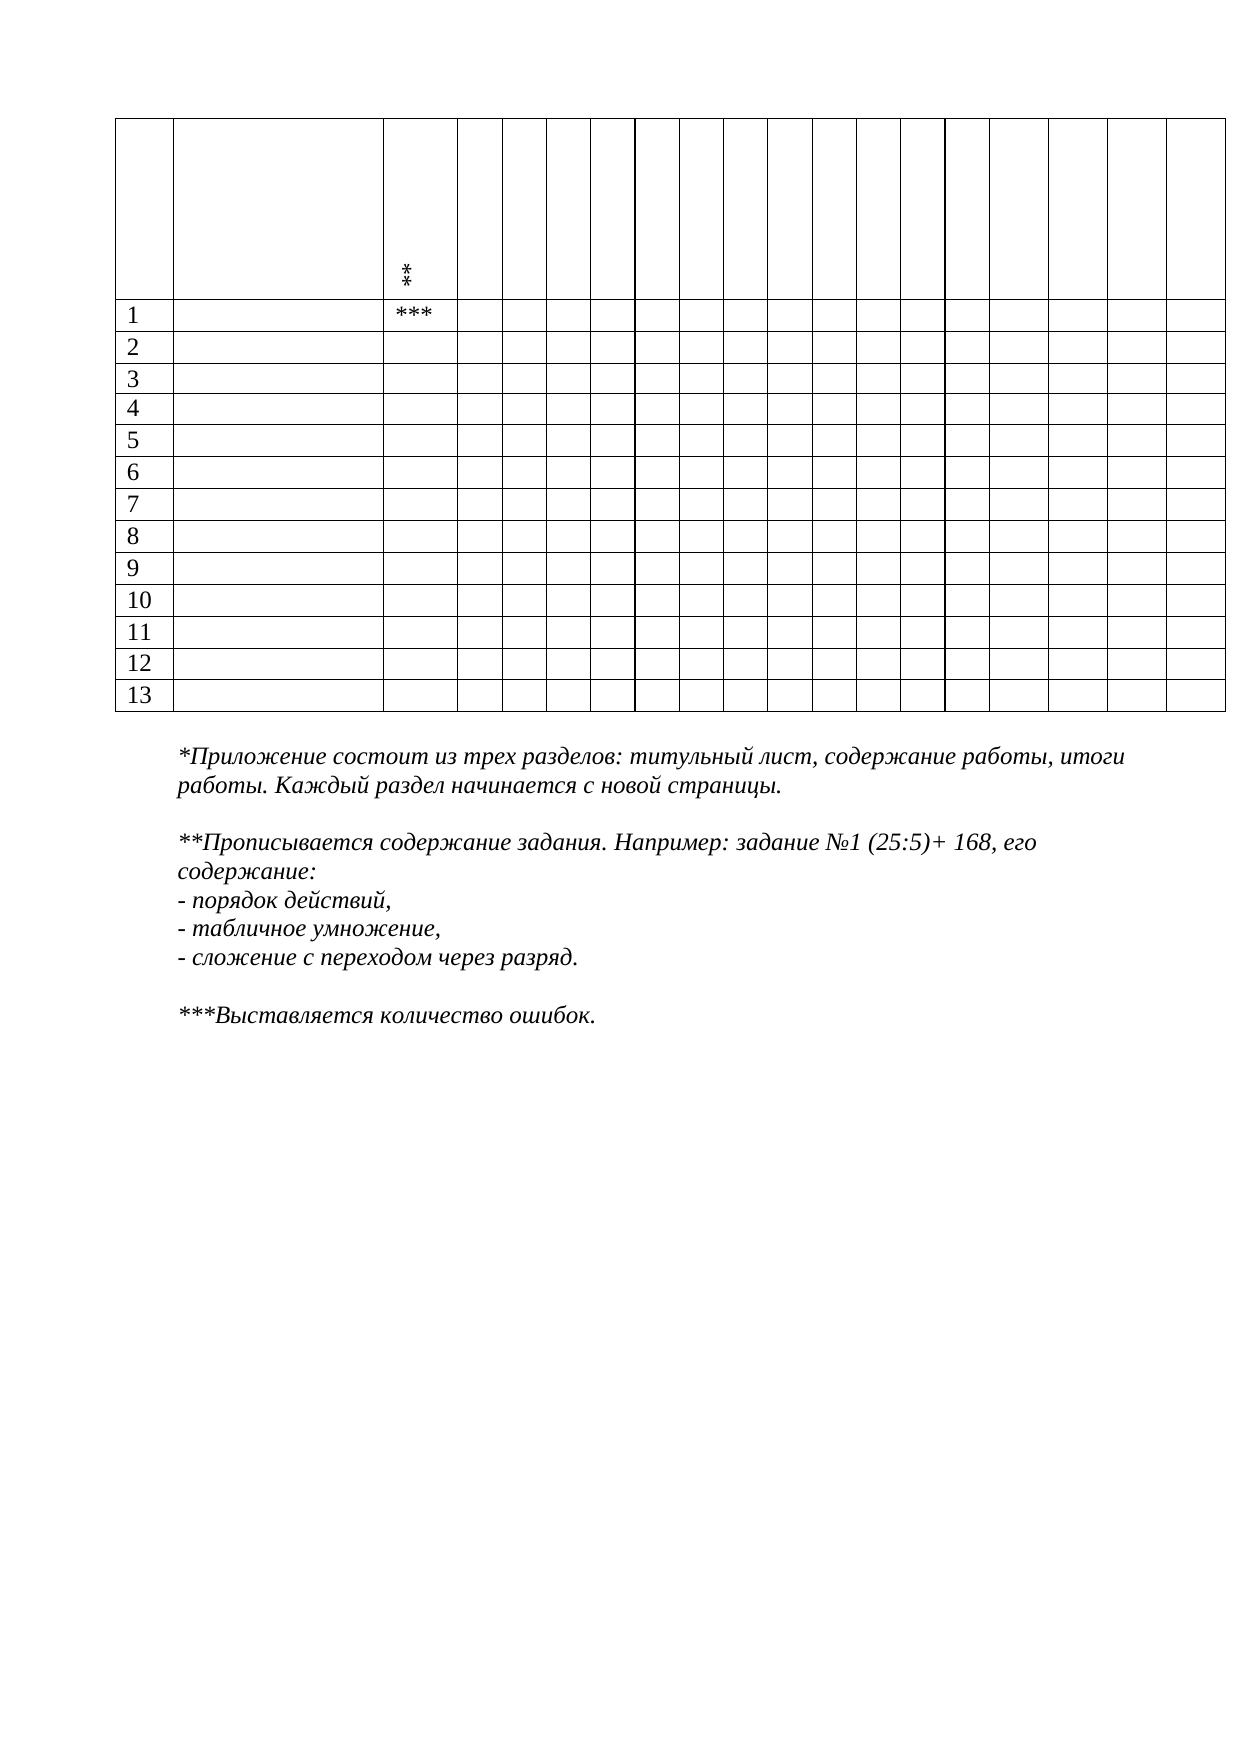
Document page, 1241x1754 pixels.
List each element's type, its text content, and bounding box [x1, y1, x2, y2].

table_cell [990, 394, 1048, 424]
table_cell [724, 680, 767, 711]
table_cell [636, 119, 679, 299]
table_cell [901, 521, 944, 552]
table_cell [458, 300, 502, 331]
table_cell [174, 553, 383, 584]
table_cell [547, 649, 590, 679]
table_cell [174, 521, 383, 552]
table_cell [547, 425, 590, 456]
table_cell 4 [116, 394, 173, 424]
table_cell [901, 394, 944, 424]
table_cell [636, 332, 679, 363]
table_cell [1167, 649, 1225, 679]
table_cell [636, 300, 679, 331]
table_cell [458, 425, 502, 456]
table_cell [946, 364, 989, 392]
table_cell [1167, 553, 1225, 584]
table_cell [768, 585, 812, 616]
table_cell [174, 585, 383, 616]
table_cell [680, 364, 723, 392]
table_cell [857, 425, 900, 456]
table_cell [591, 394, 634, 424]
table_cell [1167, 521, 1225, 552]
table_cell [901, 553, 944, 584]
table_cell [724, 649, 767, 679]
table_cell [636, 521, 679, 552]
table_cell [174, 364, 383, 392]
table_cell [901, 119, 944, 299]
table_cell [547, 553, 590, 584]
table_cell [458, 394, 502, 424]
table_cell [813, 649, 856, 679]
table_cell [591, 617, 634, 647]
table_cell [1049, 680, 1107, 711]
list **Прописывается содержание задания. Например: задание №1 (25:5)+ 168, его содержание: [177, 827, 1167, 885]
table_cell [1108, 585, 1166, 616]
table_cell [1167, 300, 1225, 331]
table_cell [1108, 521, 1166, 552]
table_cell 5 [116, 425, 173, 456]
table_cell [1167, 394, 1225, 424]
table_cell [591, 521, 634, 552]
table_cell [813, 585, 856, 616]
table_cell [547, 521, 590, 552]
table_cell [768, 119, 812, 299]
table_cell [946, 649, 989, 679]
table_cell [901, 585, 944, 616]
table_cell [503, 119, 546, 299]
table_cell [990, 521, 1048, 552]
table_cell [591, 649, 634, 679]
table_cell [946, 425, 989, 456]
table_cell 6 [116, 457, 173, 488]
table_cell [591, 425, 634, 456]
table_cell 3 [116, 364, 173, 392]
table_cell [503, 489, 546, 520]
table_cell [813, 521, 856, 552]
table_cell [503, 617, 546, 647]
table_cell [990, 617, 1048, 647]
table_cell [768, 680, 812, 711]
table_cell [384, 680, 457, 711]
table_cell [174, 617, 383, 647]
table_cell [990, 585, 1048, 616]
table_cell [458, 457, 502, 488]
table_cell [1049, 332, 1107, 363]
table_cell [458, 521, 502, 552]
table_cell [636, 394, 679, 424]
table_cell [724, 364, 767, 392]
table_cell [768, 457, 812, 488]
table_cell [384, 364, 457, 392]
table_cell [1167, 119, 1225, 299]
table_cell [990, 553, 1048, 584]
table_cell [503, 332, 546, 363]
table_cell *** [384, 300, 457, 331]
table_cell [724, 332, 767, 363]
table_cell [768, 521, 812, 552]
table_cell [547, 394, 590, 424]
table_cell [857, 617, 900, 647]
table_cell [1108, 457, 1166, 488]
table_cell [813, 425, 856, 456]
table_cell ** [384, 119, 457, 299]
table_cell [384, 585, 457, 616]
table_cell [946, 394, 989, 424]
table_cell [990, 680, 1048, 711]
table_cell [857, 300, 900, 331]
table_cell [1049, 394, 1107, 424]
table_cell [813, 489, 856, 520]
table_cell [768, 300, 812, 331]
table_cell [724, 300, 767, 331]
table_cell [547, 617, 590, 647]
table_cell [680, 489, 723, 520]
table_cell 13 [116, 680, 173, 711]
table_cell [636, 489, 679, 520]
table_cell [636, 680, 679, 711]
table_cell 9 [116, 553, 173, 584]
table_cell [680, 119, 723, 299]
table_cell [857, 680, 900, 711]
table_cell [946, 300, 989, 331]
table_cell [724, 521, 767, 552]
table_cell [901, 457, 944, 488]
table_cell [813, 300, 856, 331]
table_cell [813, 364, 856, 392]
table_cell [724, 394, 767, 424]
table_cell [1049, 585, 1107, 616]
table_cell [384, 521, 457, 552]
table_cell [680, 521, 723, 552]
table_cell [990, 649, 1048, 679]
table_cell [680, 585, 723, 616]
table_cell [458, 332, 502, 363]
table_cell [174, 394, 383, 424]
table_cell [458, 364, 502, 392]
table_cell [503, 425, 546, 456]
list - сложение с переходом через разряд. [177, 942, 1167, 971]
table_cell [857, 457, 900, 488]
table_cell [901, 300, 944, 331]
table_cell [503, 553, 546, 584]
table_cell [946, 617, 989, 647]
table_cell [680, 425, 723, 456]
table_cell [857, 521, 900, 552]
table_cell [768, 332, 812, 363]
table_cell [990, 364, 1048, 392]
table_cell [174, 332, 383, 363]
table_cell [384, 649, 457, 679]
table_cell [547, 332, 590, 363]
table_header [116, 119, 173, 299]
table_cell [636, 649, 679, 679]
table_cell [768, 425, 812, 456]
table_cell [1108, 489, 1166, 520]
table_cell [857, 364, 900, 392]
table_cell [901, 680, 944, 711]
list - табличное умножение, [177, 913, 1167, 942]
table_cell [724, 425, 767, 456]
table_cell [990, 300, 1048, 331]
table_cell [503, 521, 546, 552]
table_cell [174, 457, 383, 488]
table_cell [458, 553, 502, 584]
table_cell [813, 332, 856, 363]
table_cell [724, 119, 767, 299]
table_cell [768, 553, 812, 584]
table_cell [946, 332, 989, 363]
table_cell [636, 364, 679, 392]
table_cell [384, 425, 457, 456]
table_cell [1108, 332, 1166, 363]
list ***Выставляется количество ошибок. [177, 1000, 1167, 1028]
table_cell [503, 300, 546, 331]
list *Приложение состоит из трех разделов: титульный лист, содержание работы, итоги работы. Каждый раздел начинается с новой страницы. [177, 741, 1167, 798]
table_cell [857, 553, 900, 584]
table_cell [174, 119, 383, 299]
table_cell [591, 457, 634, 488]
table_cell [901, 332, 944, 363]
table_cell [813, 617, 856, 647]
table_cell [680, 300, 723, 331]
table_cell [901, 617, 944, 647]
table_cell [503, 457, 546, 488]
table_cell [174, 489, 383, 520]
table_cell [636, 457, 679, 488]
table_cell [680, 680, 723, 711]
table_cell [1049, 119, 1107, 299]
table_cell [946, 680, 989, 711]
table_cell [946, 119, 989, 299]
table_cell [680, 553, 723, 584]
table_cell [724, 489, 767, 520]
table_cell [547, 457, 590, 488]
table_cell [768, 364, 812, 392]
table_cell [458, 489, 502, 520]
table_cell [901, 425, 944, 456]
table_cell [768, 617, 812, 647]
table_cell 7 [116, 489, 173, 520]
table_cell [174, 300, 383, 331]
table_cell [1167, 680, 1225, 711]
table_cell [1049, 425, 1107, 456]
table_cell [946, 585, 989, 616]
table_cell [946, 489, 989, 520]
table_cell [857, 394, 900, 424]
table_cell [680, 617, 723, 647]
table_cell [1108, 680, 1166, 711]
table_cell [1049, 617, 1107, 647]
table_cell [1167, 425, 1225, 456]
table_cell [384, 332, 457, 363]
table_cell [946, 457, 989, 488]
table_cell [1167, 617, 1225, 647]
table_cell [990, 332, 1048, 363]
table_cell [901, 364, 944, 392]
table_cell [946, 521, 989, 552]
table_cell [857, 489, 900, 520]
table_cell [636, 617, 679, 647]
table_cell [1049, 649, 1107, 679]
table_cell [901, 649, 944, 679]
table_cell [768, 649, 812, 679]
table_cell [1167, 364, 1225, 392]
table_cell [458, 119, 502, 299]
table_cell [1108, 649, 1166, 679]
table_cell [458, 649, 502, 679]
table_cell [680, 649, 723, 679]
table_cell [591, 553, 634, 584]
table_cell [458, 585, 502, 616]
table_cell [768, 489, 812, 520]
table_cell [547, 119, 590, 299]
table_cell [857, 332, 900, 363]
table_cell [547, 585, 590, 616]
table_cell [768, 394, 812, 424]
table_cell [547, 300, 590, 331]
table_cell [591, 364, 634, 392]
table_cell [384, 553, 457, 584]
table_cell [503, 585, 546, 616]
table_cell [813, 553, 856, 584]
table_cell [1108, 119, 1166, 299]
table_cell [901, 489, 944, 520]
table_cell [813, 680, 856, 711]
table_cell [458, 680, 502, 711]
table_cell [990, 489, 1048, 520]
table_cell [636, 553, 679, 584]
table_cell [724, 617, 767, 647]
table_cell [1049, 521, 1107, 552]
table_cell [1108, 553, 1166, 584]
table_cell [990, 425, 1048, 456]
table_cell [813, 457, 856, 488]
table_cell [1167, 332, 1225, 363]
table_cell [990, 457, 1048, 488]
table_cell [813, 394, 856, 424]
table_cell [857, 649, 900, 679]
table_cell [591, 680, 634, 711]
list - порядок действий, [177, 885, 1167, 913]
table_cell [547, 489, 590, 520]
table_cell [591, 585, 634, 616]
table_cell 12 [116, 649, 173, 679]
table_cell [503, 364, 546, 392]
table_cell [384, 394, 457, 424]
table_cell [384, 457, 457, 488]
table_cell [680, 457, 723, 488]
table_cell [591, 119, 634, 299]
table_cell [1049, 364, 1107, 392]
table_cell [1049, 457, 1107, 488]
table_cell [636, 585, 679, 616]
table_cell [384, 617, 457, 647]
table_cell [1167, 489, 1225, 520]
table_cell [591, 300, 634, 331]
table_cell [724, 585, 767, 616]
table_cell [174, 680, 383, 711]
table_cell [1108, 300, 1166, 331]
table_cell [1108, 394, 1166, 424]
table_cell [1049, 553, 1107, 584]
table_cell [591, 489, 634, 520]
table_cell [174, 649, 383, 679]
table_cell [636, 425, 679, 456]
table_cell [503, 394, 546, 424]
table_cell [946, 553, 989, 584]
table_cell [724, 457, 767, 488]
table_cell [1167, 457, 1225, 488]
table_cell [680, 332, 723, 363]
table_cell [503, 649, 546, 679]
table_cell [458, 617, 502, 647]
table_cell [1049, 300, 1107, 331]
table_cell [680, 394, 723, 424]
table_cell [547, 680, 590, 711]
table_cell 1 [116, 300, 173, 331]
table_cell [990, 119, 1048, 299]
table_cell [1049, 489, 1107, 520]
table_cell [591, 332, 634, 363]
table_cell [384, 489, 457, 520]
table_cell 11 [116, 617, 173, 647]
table_cell [174, 425, 383, 456]
table_cell [857, 585, 900, 616]
table_cell 8 [116, 521, 173, 552]
table_cell [1108, 617, 1166, 647]
table_cell [1167, 585, 1225, 616]
table_cell [724, 553, 767, 584]
table_cell 2 [116, 332, 173, 363]
table_cell [1108, 364, 1166, 392]
table_cell 10 [116, 585, 173, 616]
table_cell [857, 119, 900, 299]
table_cell [813, 119, 856, 299]
table_cell [503, 680, 546, 711]
table_cell [547, 364, 590, 392]
table_cell [1108, 425, 1166, 456]
